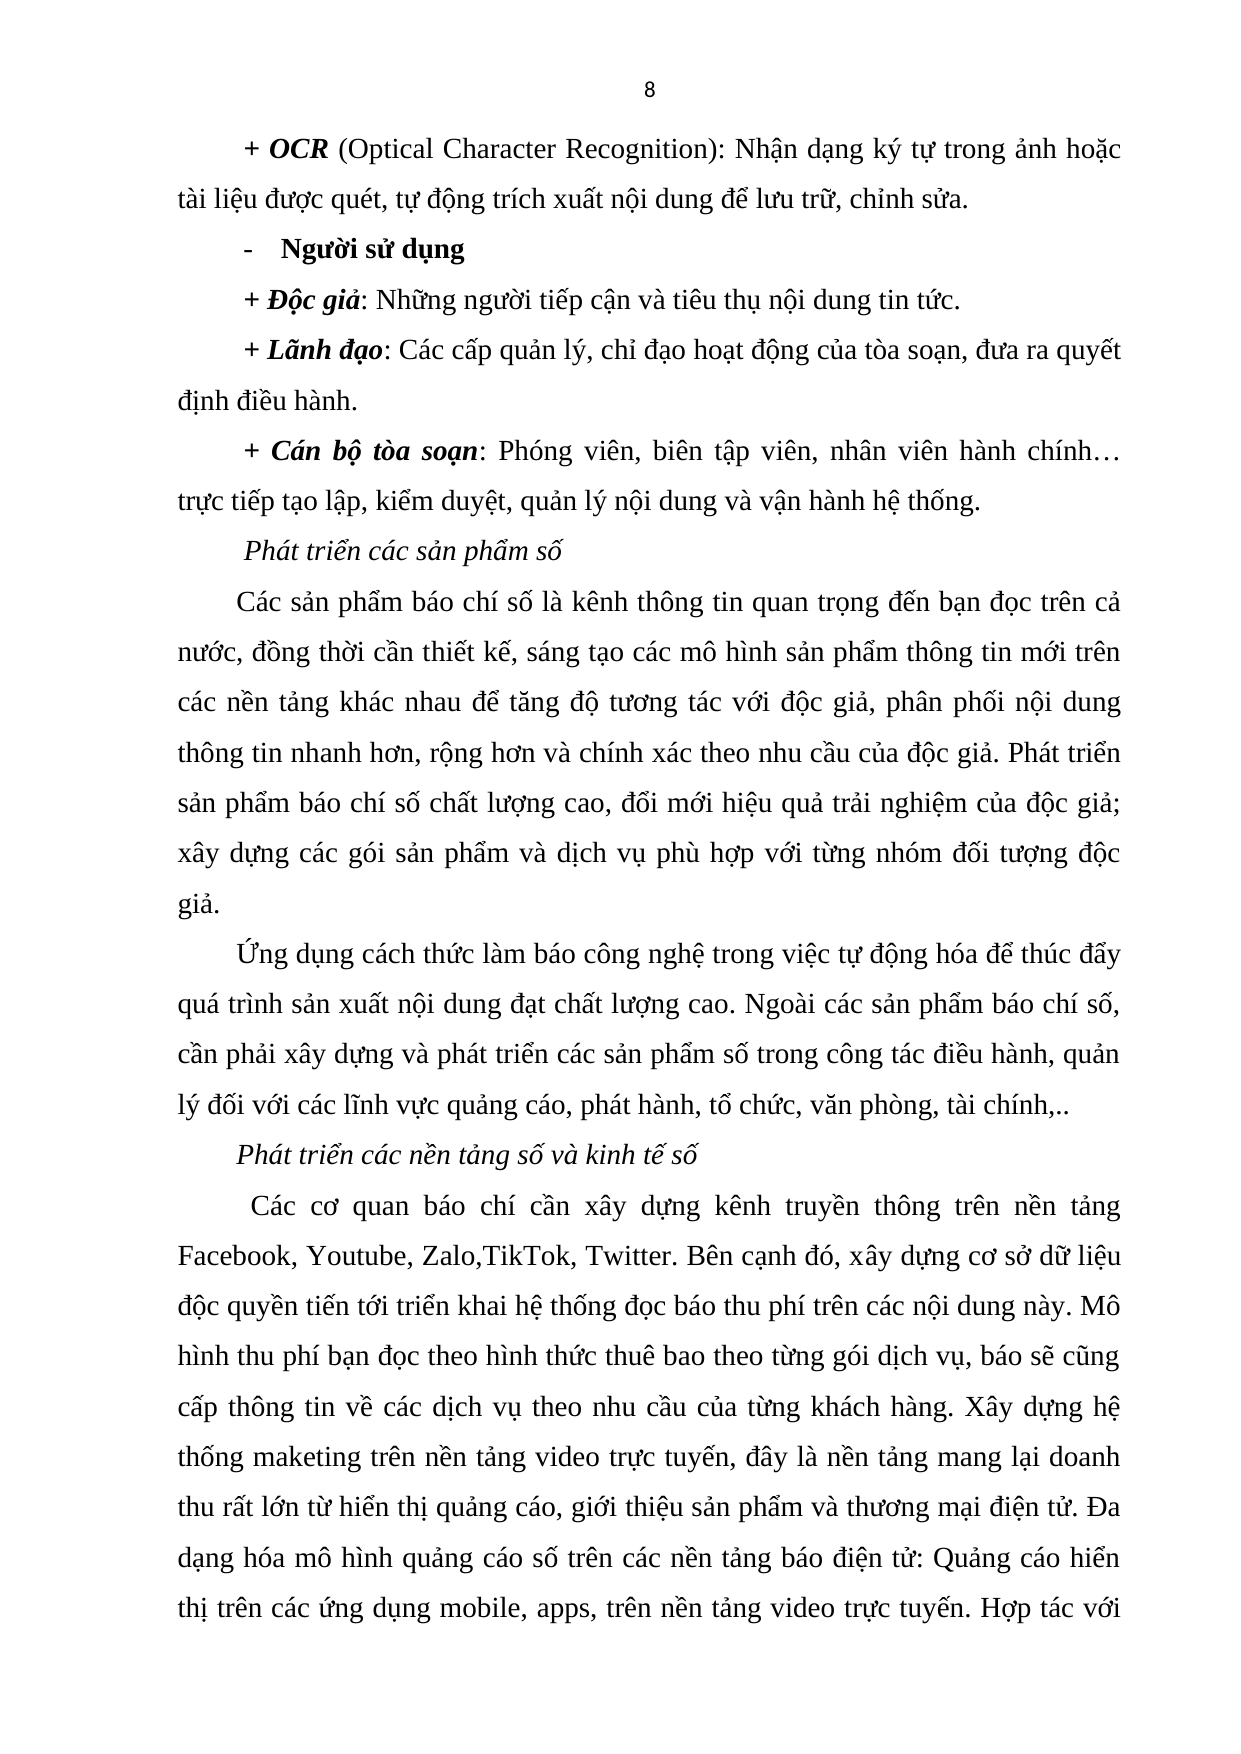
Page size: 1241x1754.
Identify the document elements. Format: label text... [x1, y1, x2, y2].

text + Cán bộ tòa soạn: Phóng viên, biên tập viên, nhân viên hành chính… trực tiếp tạo lập, kiểm duyệt, quản lý nội dung và vận hành hệ thống. [177, 433, 1122, 517]
list Người sử dụng [243, 232, 1122, 265]
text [177, 1188, 1122, 1624]
text + Độc giả: Những người tiếp cận và tiêu thụ nội dung tin tức. [177, 282, 1122, 316]
text Các sản phẩm báo chí số là kênh thông tin quan trọng đến bạn đọc trên cả nước, đồng thời cần thiết kế, sáng tạo các mô hình sản phẩm thông tin mới trên các nền tảng khác nhau để tăng độ tương tác với độc giả, phân phối nội dung thông tin nhanh hơn, rộng hơn và chính xác theo nhu cầu của độc giả. Phát triển sản phẩm báo chí số chất lượng cao, đổi mới hiệu quả trải nghiệm của độc giả; xây dựng các gói sản phẩm và dịch vụ phù hợp với từng nhóm đối tượng độc giả. [177, 584, 1122, 919]
subtitle Phát triển các sản phẩm số [177, 533, 1122, 567]
text + Lãnh đạo: Các cấp quản lý, chỉ đạo hoạt động của tòa soạn, đưa ra quyết định điều hành. [177, 332, 1122, 416]
text Ứng dụng cách thức làm báo công nghệ trong việc tự động hóa để thúc đẩy quá trình sản xuất nội dung đạt chất lượng cao. Ngoài các sản phẩm báo chí số, cần phải xây dựng và phát triển các sản phẩm số trong công tác điều hành, quản lý đối với các lĩnh vực quảng cáo, phát hành, tổ chức, văn phòng, tài chính,.. [177, 936, 1122, 1121]
subtitle Phát triển các nền tảng số và kinh tế số [177, 1137, 1122, 1171]
text + OCR (Optical Character Recognition): Nhận dạng ký tự trong ảnh hoặc tài liệu được quét, tự động trích xuất nội dung để lưu trữ, chỉnh sửa. [177, 131, 1122, 215]
